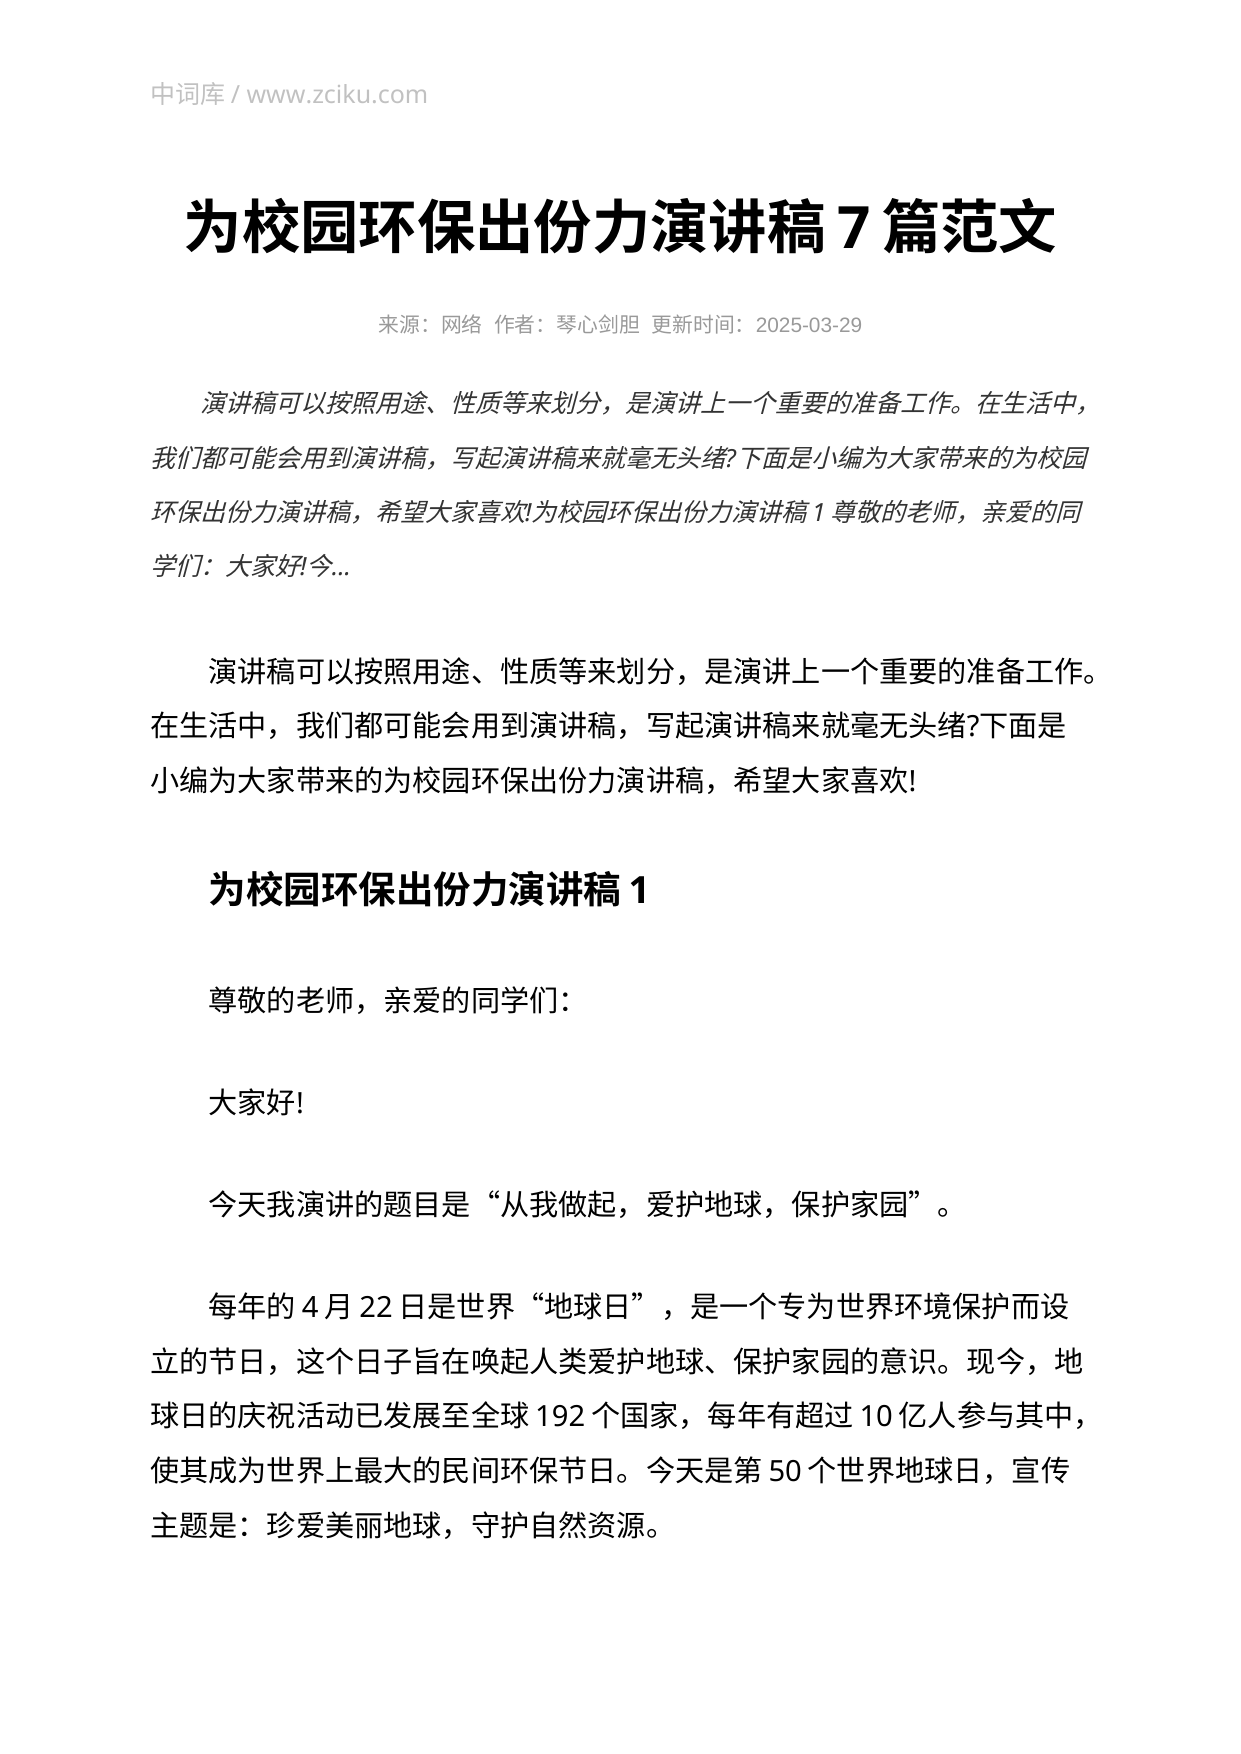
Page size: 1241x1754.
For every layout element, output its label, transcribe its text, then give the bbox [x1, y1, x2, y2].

text 今天我演讲的题目是“从我做起，爱护地球，保护家园”。 [150, 1181, 1090, 1224]
subtitle 为校园环保出份力演讲稿7篇范文 [150, 181, 1090, 266]
text 来源：网络 作者：琴心剑胆 更新时间：2025-03-29 [150, 313, 1090, 337]
text 演讲稿可以按照用途、性质等来划分，是演讲上一个重要的准备工作。在生活中，我们都可能会用到演讲稿，写起演讲稿来就毫无头绪?下面是小编为大家带来的为校园环保出份力演讲稿，希望大家喜欢! [150, 648, 1090, 800]
text 大家好! [150, 1079, 1090, 1122]
text 演讲稿可以按照用途、性质等来划分，是演讲上一个重要的准备工作。在生活中，我们都可能会用到演讲稿，写起演讲稿来就毫无头绪?下面是小编为大家带来的为校园环保出份力演讲稿，希望大家喜欢!为校园环保出份力演讲稿1尊敬的老师，亲爱的同学们：大家好!今... [150, 384, 1090, 583]
text 每年的4月22日是世界“地球日”，是一个专为世界环境保护而设立的节日，这个日子旨在唤起人类爱护地球、保护家园的意识。现今，地球日的庆祝活动已发展至全球192个国家，每年有超过10亿人参与其中，使其成为世界上最大的民间环保节日。今天是第50个世界地球日，宣传主题是：珍爱美丽地球，守护自然资源。 [150, 1283, 1090, 1545]
text 尊敬的老师，亲爱的同学们： [150, 978, 1090, 1020]
text 为校园环保出份力演讲稿1 [150, 860, 1090, 914]
